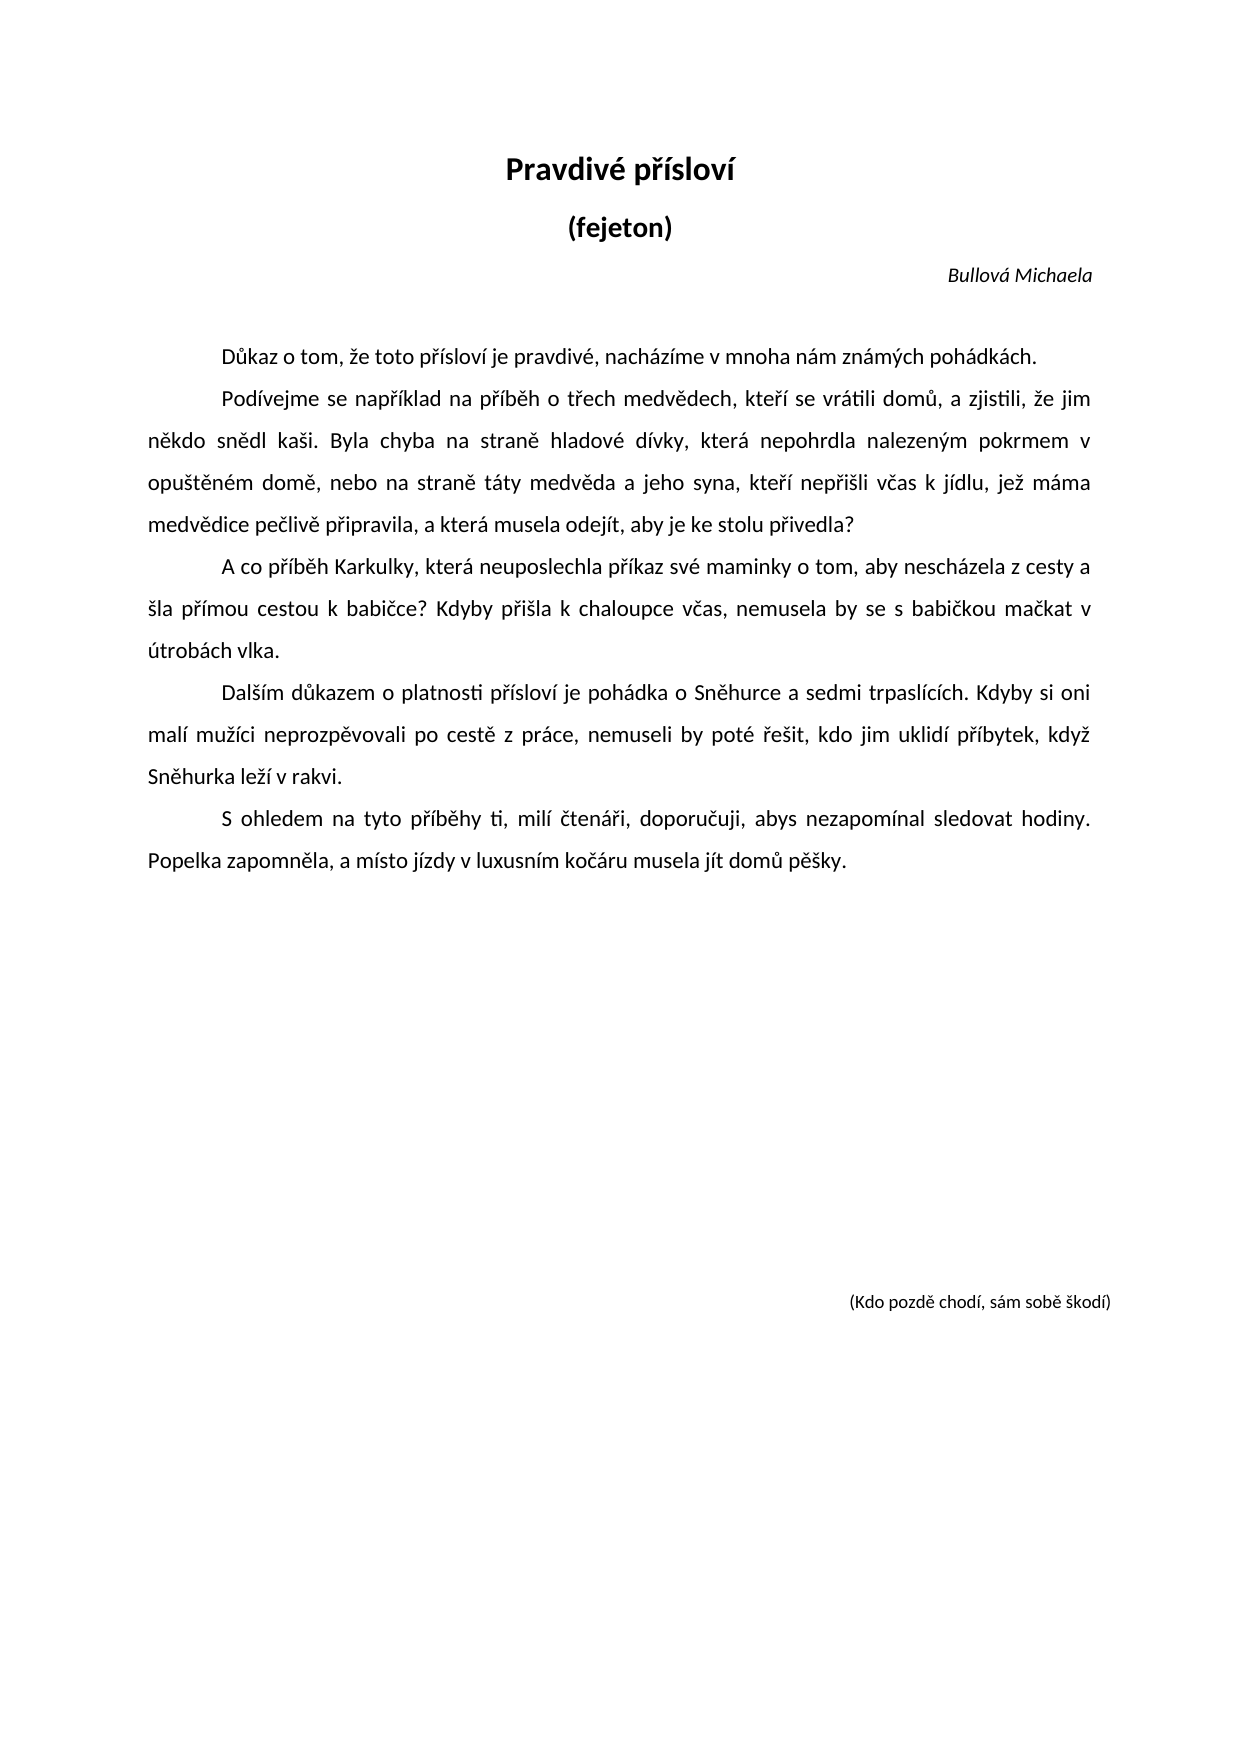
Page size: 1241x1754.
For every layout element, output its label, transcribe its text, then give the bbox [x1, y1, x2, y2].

text S ohledem na tyto příběhy ti, milí čtenáři, doporučuji, abys nezapomínal sledovat hodiny. Popelka zapomněla, a místo jízdy v luxusním kočáru musela jít domů pěšky. [148, 804, 1093, 874]
text Dalším důkazem o platnosti přísloví je pohádka o Sněhurce a sedmi trpaslících. Kdyby si oni malí mužíci neprozpěvovali po cestě z práce, nemuseli by poté řešit, kdo jim uklidí příbytek, když Sněhurka leží v rakvi. [148, 678, 1093, 790]
text (fejeton) [148, 209, 1093, 244]
text Pravdivé přísloví [148, 148, 1093, 188]
text Bullová Michaela [148, 262, 1093, 287]
text A co příběh Karkulky, která neuposlechla příkaz své maminky o tom, aby nescházela z cesty a šla přímou cestou k babičce? Kdyby přišla k chaloupce včas, nemusela by se s babičkou mačkat v útrobách vlka. [148, 552, 1093, 664]
text Podívejme se například na příběh o třech medvědech, kteří se vrátili domů, a zjistili, že jim někdo snědl kaši. Byla chyba na straně hladové dívky, která nepohrdla nalezeným pokrmem v opuštěném domě, nebo na straně táty medvěda a jeho syna, kteří nepřišli včas k jídlu, jež máma medvědice pečlivě připravila, a která musela odejít, aby je ke stolu přivedla? [148, 384, 1093, 538]
text Důkaz o tom, že toto přísloví je pravdivé, nacházíme v mnoha nám známých pohádkách. [148, 342, 1093, 370]
